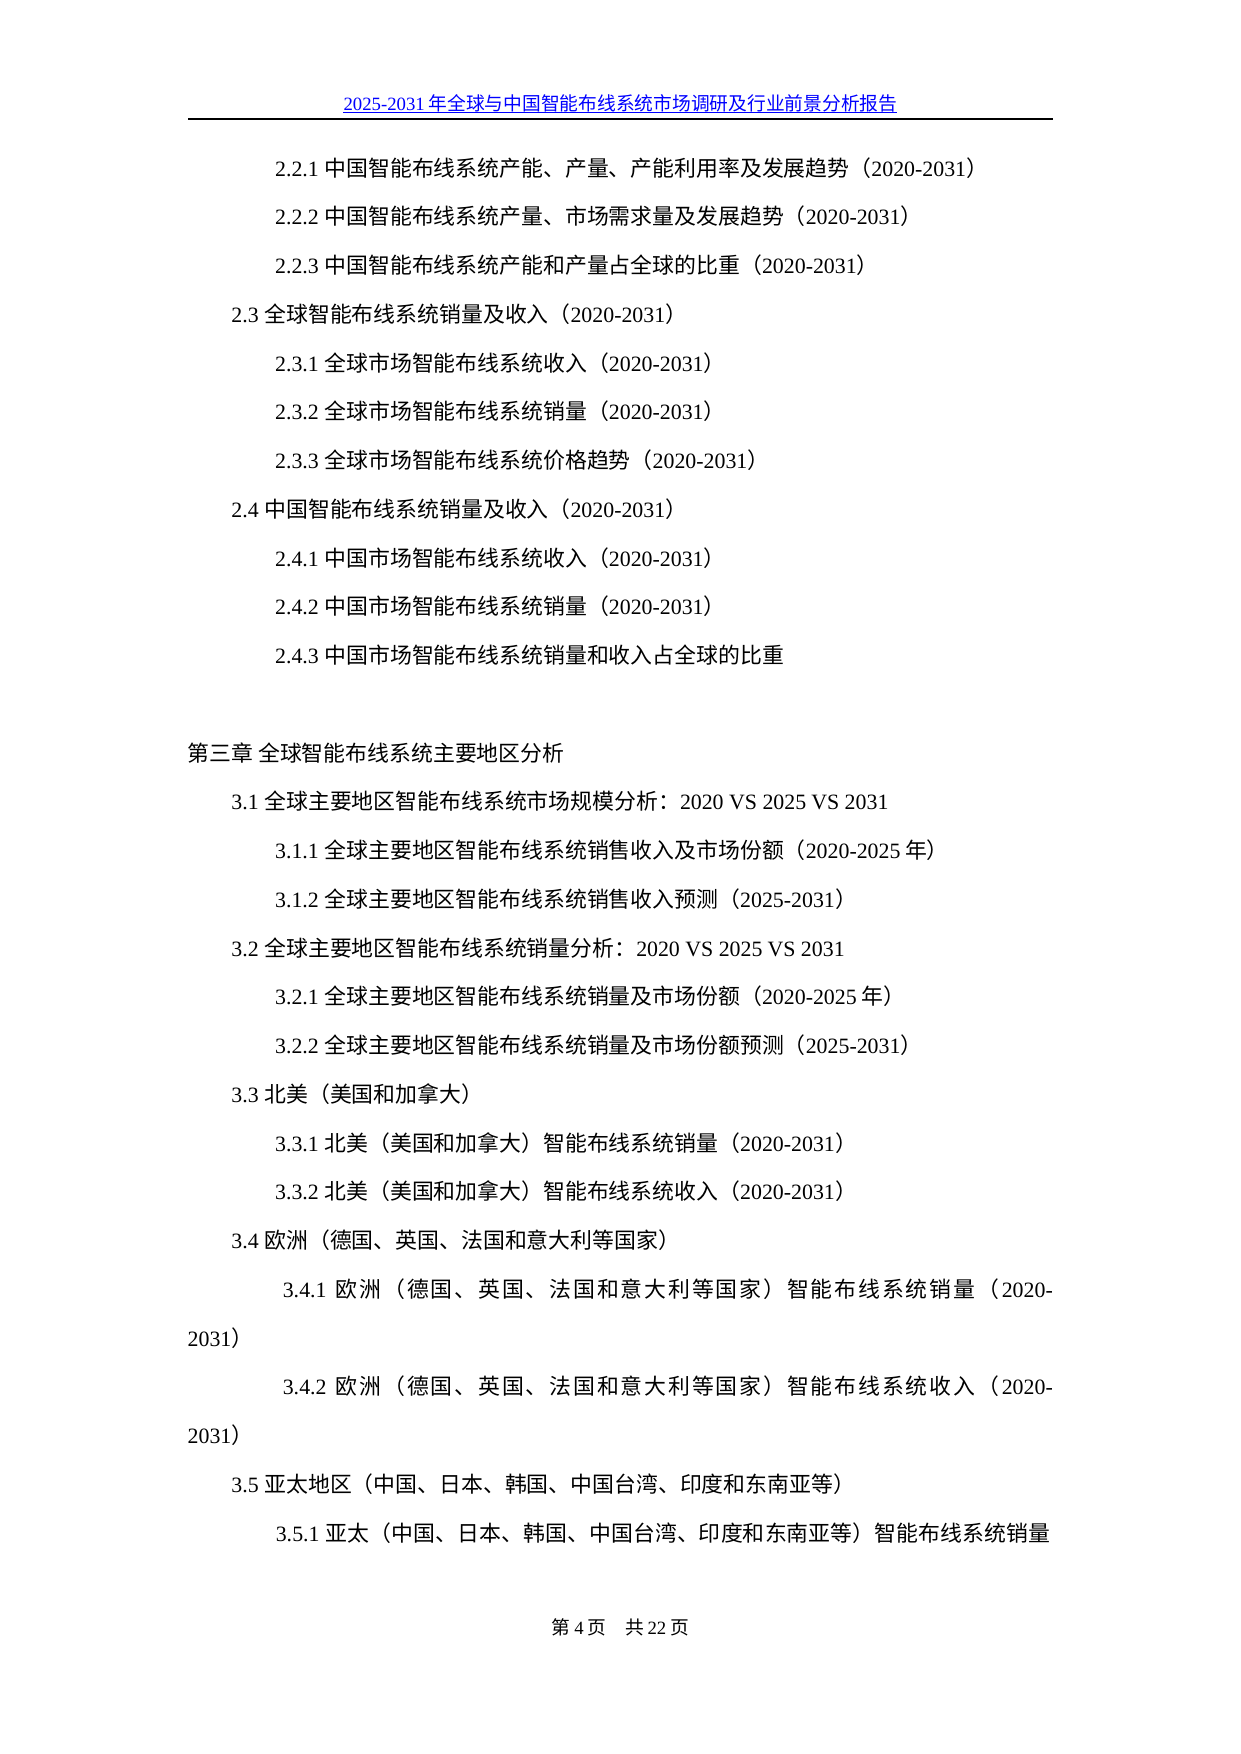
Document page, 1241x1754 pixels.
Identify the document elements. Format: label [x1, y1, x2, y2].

text [187, 150, 1053, 1548]
